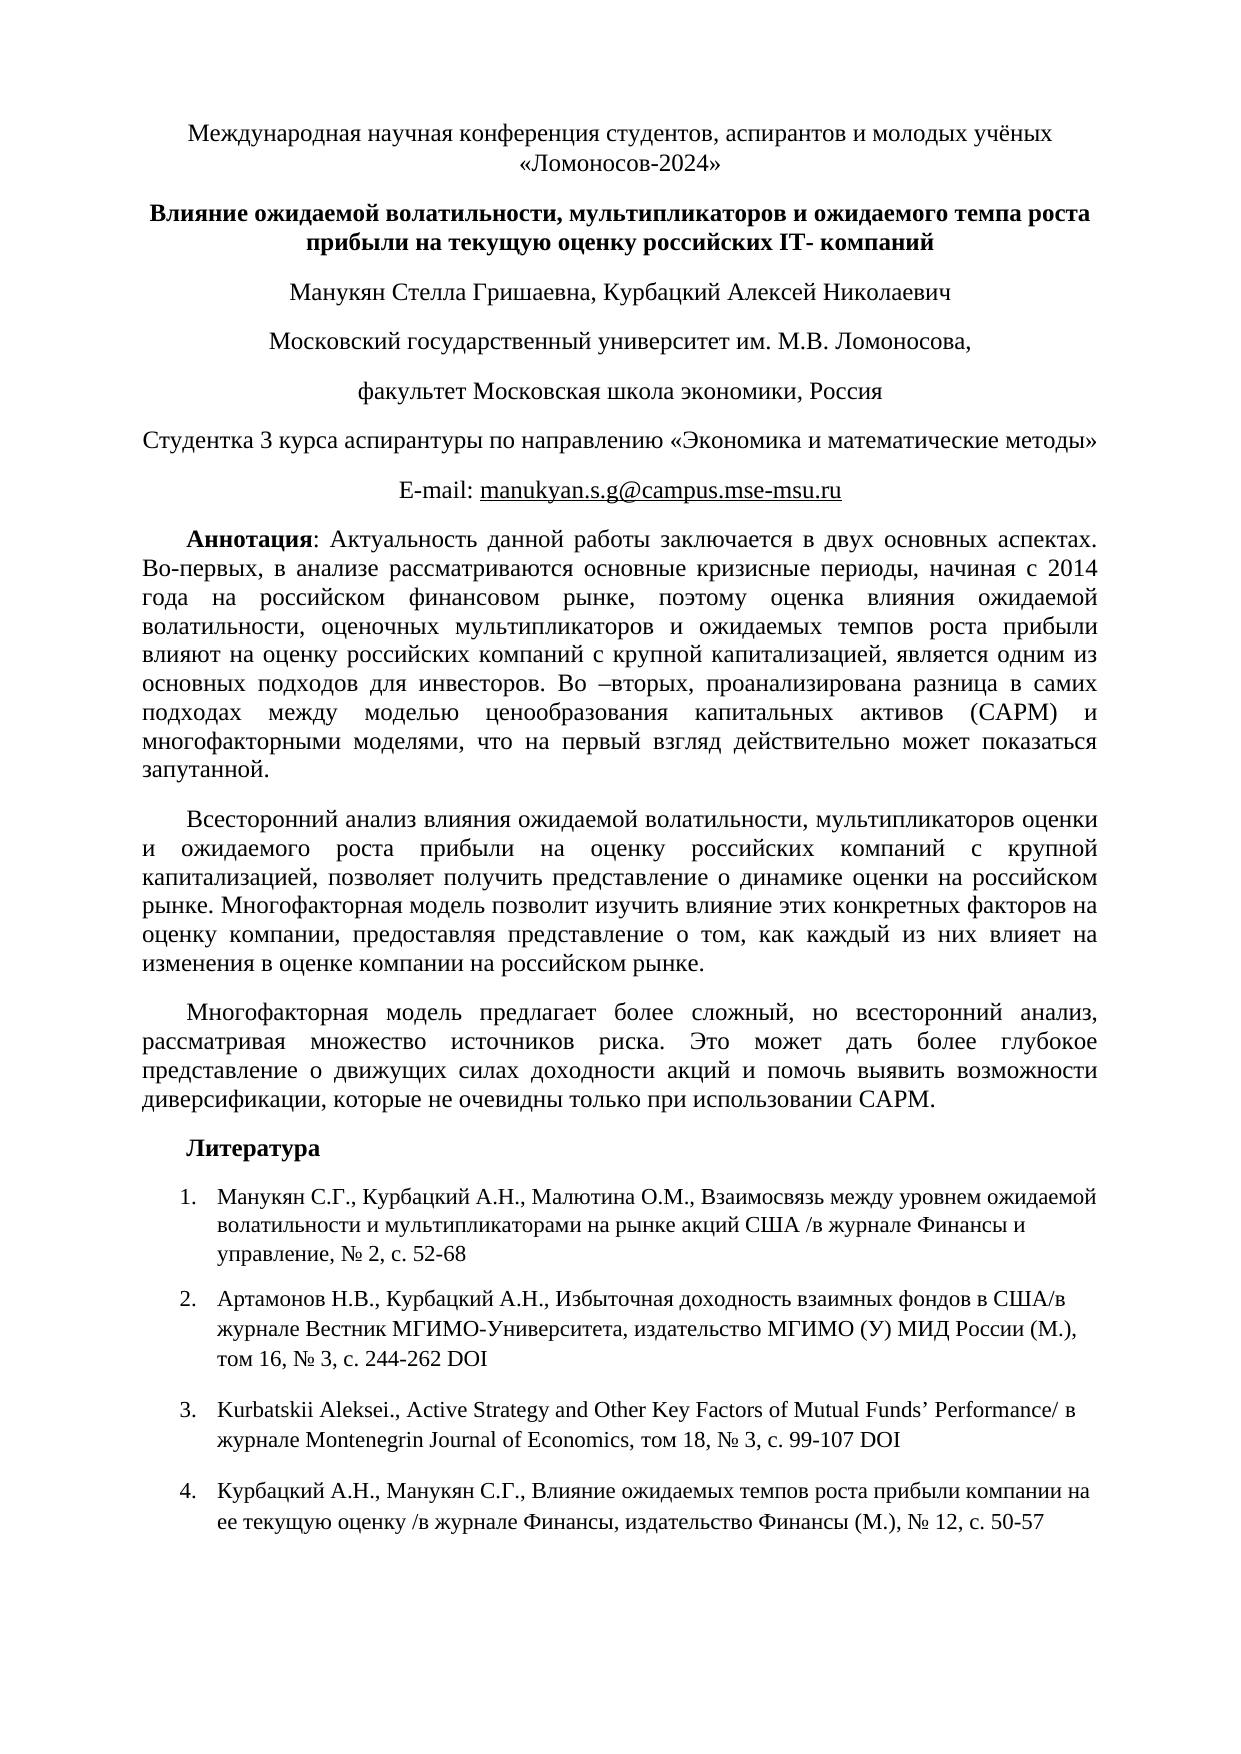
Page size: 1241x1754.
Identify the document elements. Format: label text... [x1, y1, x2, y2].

list Kurbatskii Aleksei., Active Strategy and Other Key Factors of Mutual Funds’ Performance/ в журнале Montenegrin Journal of Economics, том 18, № 3, с. 99-107 DOI [179, 1396, 1098, 1453]
text Московский государственный университет им. М.В. Ломоносова, [142, 326, 1098, 355]
text Всесторонний анализ влияния ожидаемой волатильности, мультипликаторов оценки и ожидаемого роста прибыли на оценку российских компаний с крупной капитализацией, позволяет получить представление о динамике оценки на российском рынке. Многофакторная модель позволит изучить влияние этих конкретных факторов на оценку компании, предоставляя представление о том, как каждый из них влияет на изменения в оценке компании на российском рынке. [142, 804, 1098, 977]
list Манукян С.Г., Курбацкий А.Н., Малютина О.М., Взаимосвязь между уровнем ожидаемой волатильности и мультипликаторами на рынке акций США /в журнале Финансы и управление, № 2, с. 52-68 [179, 1183, 1098, 1266]
text Влияние ожидаемой волатильности, мультипликаторов и ожидаемого темпа роста прибыли на текущую оценку российских IT- компаний [142, 198, 1098, 256]
text факультет Московская школа экономики, Россия [142, 376, 1098, 404]
text Манукян Стелла Гришаевна, Курбацкий Алексей Николаевич [142, 277, 1098, 305]
text E-mail: manukyan.s.g@campus.mse-msu.ru [142, 475, 1098, 504]
text Многофакторная модель предлагает более сложный, но всесторонний анализ, рассматривая множество источников риска. Это может дать более глубокое представление о движущих силах доходности акций и помочь выявить возможности диверсификации, которые не очевидны только при использовании CAPM. [142, 997, 1098, 1112]
list Курбацкий А.Н., Манукян С.Г., Влияние ожидаемых темпов роста прибыли компании на ее текущую оценку /в журнале Финансы, издательство Финансы (М.), № 12, с. 50-57 [179, 1477, 1098, 1534]
text Студентка 3 курса аспирантуры по направлению «Экономика и математические методы» [142, 425, 1098, 454]
list Артамонов Н.В., Курбацкий А.Н., Избыточная доходность взаимных фондов в США/в журнале Вестник МГИМО-Университета, издательство МГИМО (У) МИД России (М.), том 16, № 3, с. 244-262 DOI [179, 1285, 1098, 1372]
text Международная научная конференция студентов, аспирантов и молодых учёных «Ломоносов-2024» [142, 118, 1098, 177]
text Литература [142, 1133, 1098, 1162]
text Аннотация: Актуальность данной работы заключается в двух основных аспектах. Во-первых, в анализе рассматриваются основные кризисные периоды, начиная с 2014 года на российском финансовом рынке, поэтому оценка влияния ожидаемой волатильности, оценочных мультипликаторов и ожидаемых темпов роста прибыли влияют на оценку российских компаний с крупной капитализацией, является одним из основных подходов для инвесторов. Во –вторых, проанализирована разница в самих подходах между моделью ценообразования капитальных активов (CAPM) и многофакторными моделями, что на первый взгляд действительно может показаться запутанной. [142, 524, 1098, 783]
